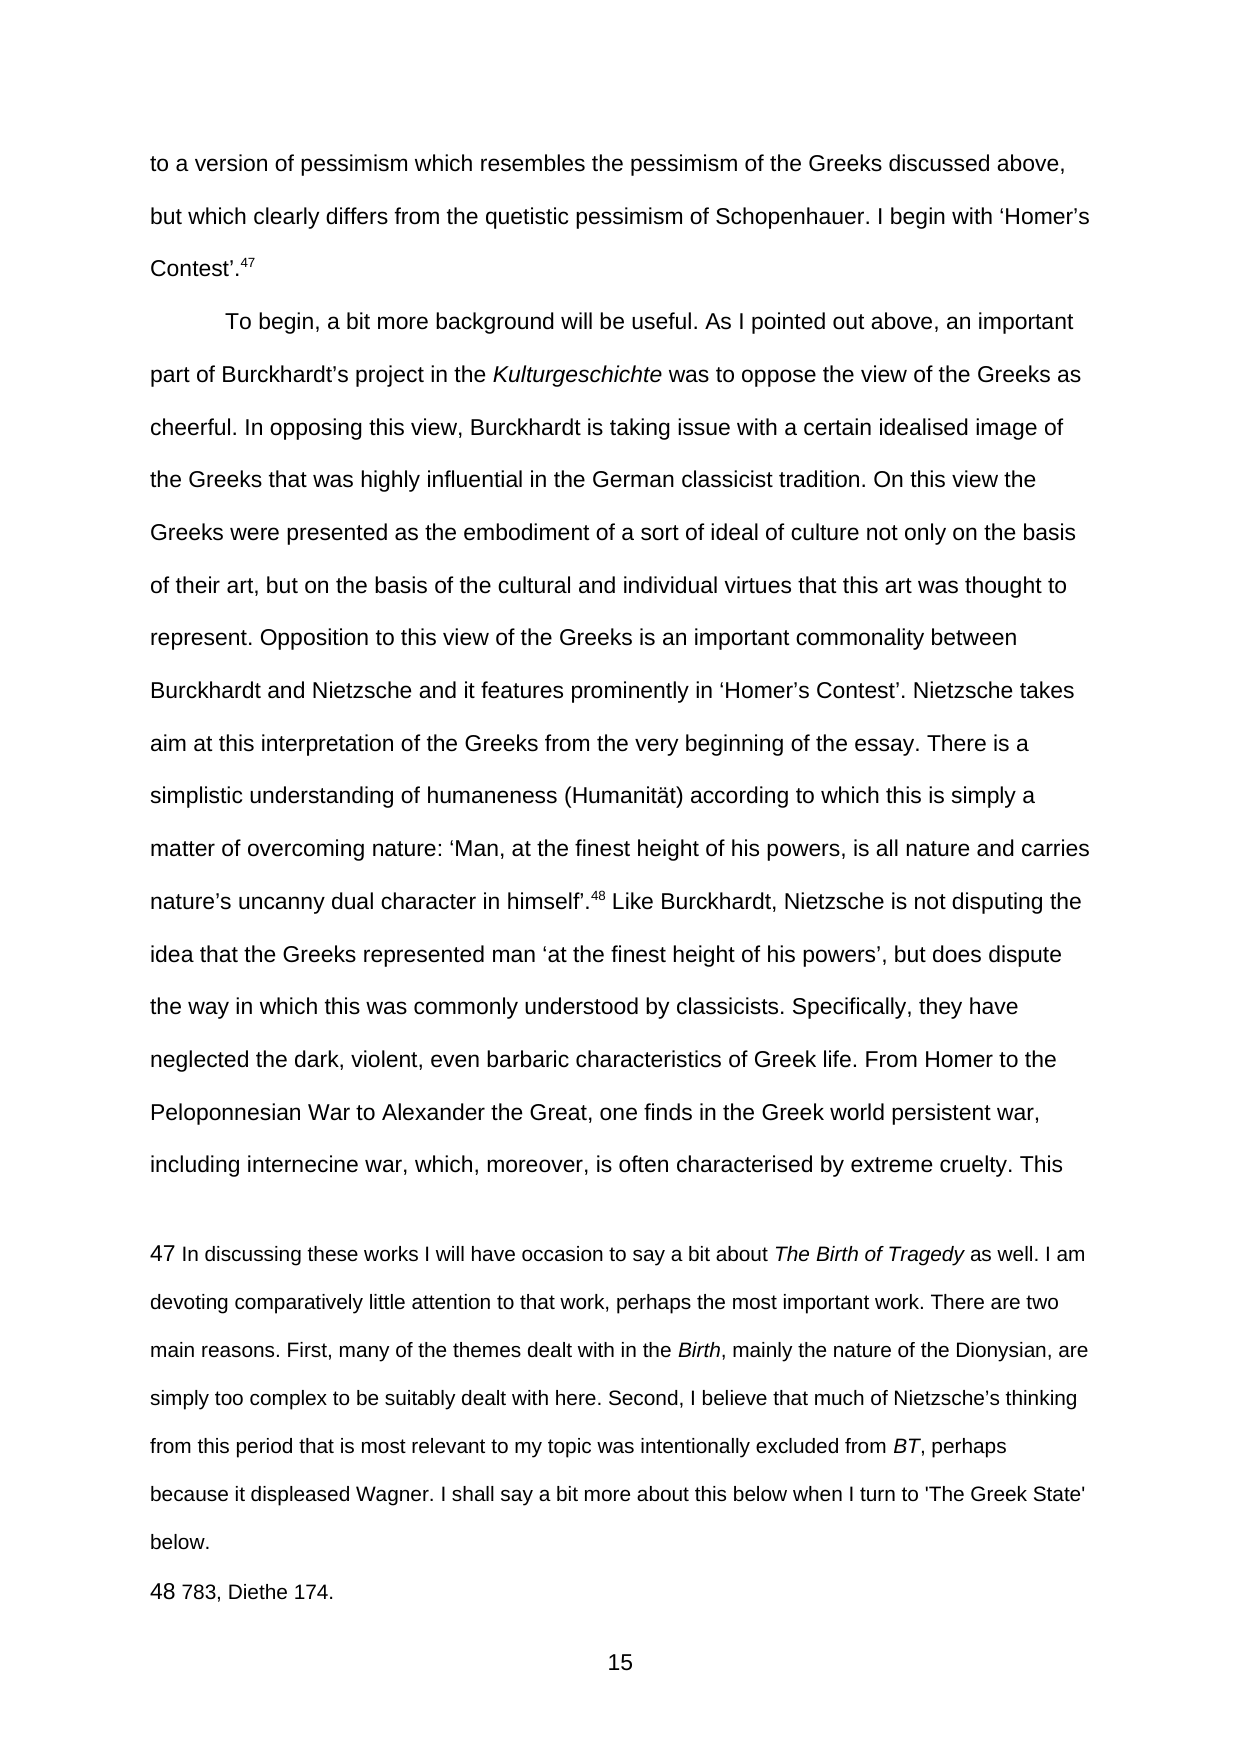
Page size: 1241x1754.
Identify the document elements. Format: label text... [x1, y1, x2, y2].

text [150, 150, 1090, 282]
text To begin, a bit more background will be useful. As I pointed out above, an important part of Burckhardt’s project in the Kulturgeschichte was to oppose the view of the Greeks as cheerful. In opposing this view, Burckhardt is taking issue with a certain idealised image of the Greeks that was highly influential in the German classicist tradition. On this view the Greeks were presented as the embodiment of a sort of ideal of culture not only on the basis of their art, but on the basis of the cultural and individual virtues that this art was thought to represent. Opposition to this view of the Greeks is an important commonality between Burckhardt and Nietzsche and it features prominently in ‘Homer’s Contest’. Nietzsche takes aim at this interpretation of the Greeks from the very beginning of the essay. There is a simplistic understanding of humaneness (Humanität) according to which this is simply a matter of overcoming nature: ‘Man, at the finest height of his powers, is all nature and carries nature’s uncanny dual character in himself’. Like Burckhardt, Nietzsche is not disputing the idea that the Greeks represented man ‘at the finest height of his powers’, but does dispute the way in which this was commonly understood by classicists. Specifically, they have neglected the dark, violent, even barbaric characteristics of Greek life. From Homer to the Peloponnesian War to Alexander the Great, one finds in the Greek world persistent war, including internecine war, which, moreover, is often characterised by extreme cruelty. This violence is aestheticized, even falsified, by Homer, but can be seen in its full form in the ‘pre-Homeric world’. The myths of creation present a highly pessimistic vision of reality: [150, 308, 1090, 1178]
